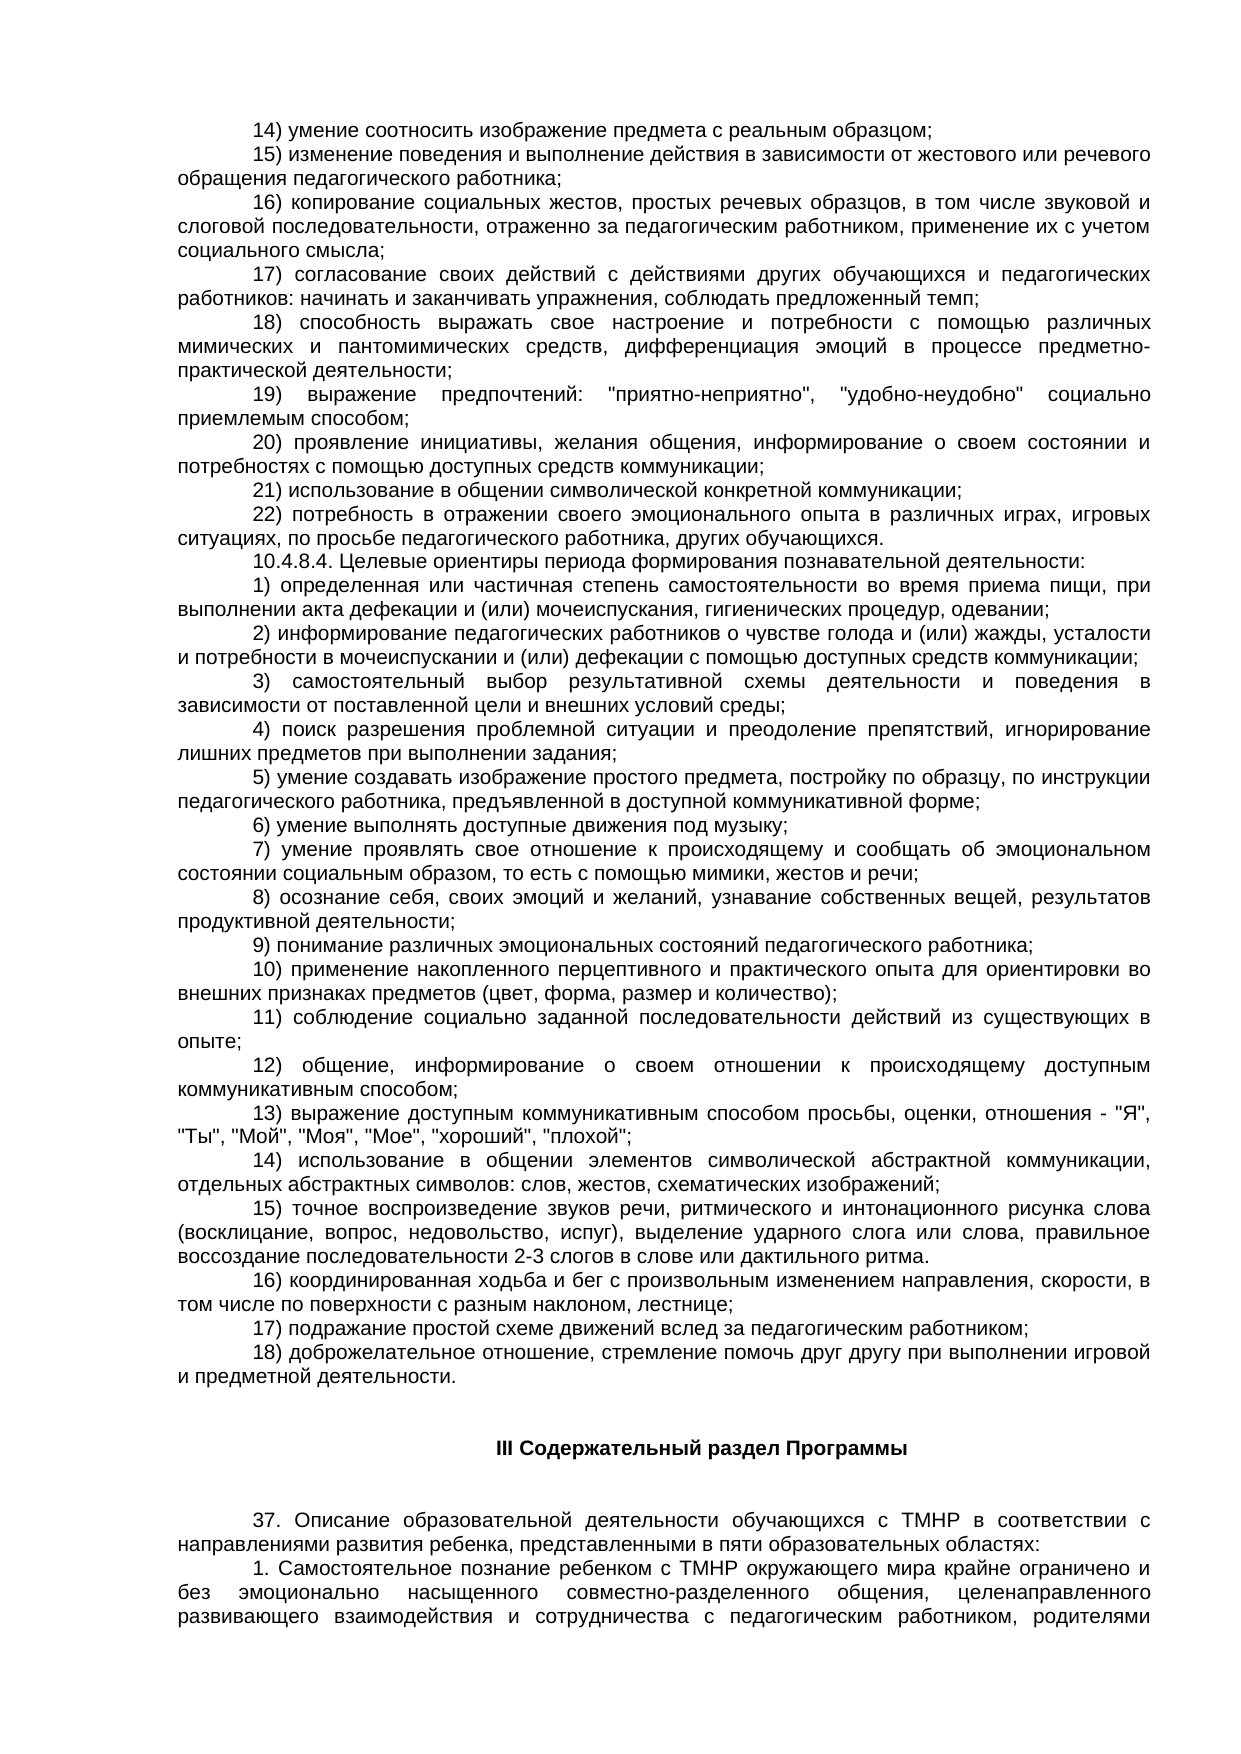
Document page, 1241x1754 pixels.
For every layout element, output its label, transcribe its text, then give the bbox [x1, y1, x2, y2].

text 2) информирование педагогических работников о чувстве голода и (или) жажды, усталости и потребности в мочеиспускании и (или) дефекации с помощью доступных средств коммуникации; [177, 621, 1152, 669]
text 9) понимание различных эмоциональных состояний педагогического работника; [177, 933, 1152, 957]
text 14) использование в общении элементов символической абстрактной коммуникации, отдельных абстрактных символов: слов, жестов, схематических изображений; [177, 1148, 1152, 1196]
text 11) соблюдение социально заданной последовательности действий из существующих в опыте; [177, 1004, 1152, 1052]
text 22) потребность в отражении своего эмоционального опыта в различных играх, игровых ситуациях, по просьбе педагогического работника, других обучающихся. [177, 501, 1152, 549]
text 16) копирование социальных жестов, простых речевых образцов, в том числе звуковой и слоговой последовательности, отраженно за педагогическим работником, применение их с учетом социального смысла; [177, 190, 1152, 262]
text 18) способность выражать свое настроение и потребности с помощью различных мимических и пантомимических средств, дифференциация эмоций в процессе предметно-практической деятельности; [177, 310, 1152, 382]
text 8) осознание себя, своих эмоций и желаний, узнавание собственных вещей, результатов продуктивной деятельности; [177, 885, 1152, 933]
text 37. Описание образовательной деятельности обучающихся с ТМНР в соответствии с направлениями развития ребенка, представленными в пяти образовательных областях: [177, 1508, 1152, 1556]
text III Содержательный раздел Программы [177, 1436, 1152, 1460]
text 3) самостоятельный выбор результативной схемы деятельности и поведения в зависимости от поставленной цели и внешних условий среды; [177, 669, 1152, 717]
text 10) применение накопленного перцептивного и практического опыта для ориентировки во внешних признаках предметов (цвет, форма, размер и количество); [177, 957, 1152, 1004]
text 14) умение соотносить изображение предмета с реальным образцом; [177, 118, 1152, 142]
text 5) умение создавать изображение простого предмета, постройку по образцу, по инструкции педагогического работника, предъявленной в доступной коммуникативной форме; [177, 765, 1152, 813]
text 4) поиск разрешения проблемной ситуации и преодоление препятствий, игнорирование лишних предметов при выполнении задания; [177, 717, 1152, 765]
text 16) координированная ходьба и бег с произвольным изменением направления, скорости, в том числе по поверхности с разным наклоном, лестнице; [177, 1268, 1152, 1316]
text 10.4.8.4. Целевые ориентиры периода формирования познавательной деятельности: [177, 549, 1152, 573]
text 6) умение выполнять доступные движения под музыку; [177, 813, 1152, 837]
text 1) определенная или частичная степень самостоятельности во время приема пищи, при выполнении акта дефекации и (или) мочеиспускания, гигиенических процедур, одевании; [177, 573, 1152, 621]
text 20) проявление инициативы, желания общения, информирование о своем состоянии и потребностях с помощью доступных средств коммуникации; [177, 429, 1152, 477]
text 17) согласование своих действий с действиями других обучающихся и педагогических работников: начинать и заканчивать упражнения, соблюдать предложенный темп; [177, 262, 1152, 310]
text 15) изменение поведения и выполнение действия в зависимости от жестового или речевого обращения педагогического работника; [177, 142, 1152, 190]
text 13) выражение доступным коммуникативным способом просьбы, оценки, отношения - "Я", "Ты", "Мой", "Моя", "Мое", "хороший", "плохой"; [177, 1100, 1152, 1148]
text 21) использование в общении символической конкретной коммуникации; [177, 477, 1152, 501]
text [177, 1556, 1152, 1627]
text 15) точное воспроизведение звуков речи, ритмического и интонационного рисунка слова (восклицание, вопрос, недовольство, испуг), выделение ударного слога или слова, правильное воссоздание последовательности 2-3 слогов в слове или дактильного ритма. [177, 1196, 1152, 1268]
text 18) доброжелательное отношение, стремление помочь друг другу при выполнении игровой и предметной деятельности. [177, 1340, 1152, 1388]
text 19) выражение предпочтений: "приятно-неприятно", "удобно-неудобно" социально приемлемым способом; [177, 382, 1152, 429]
text 17) подражание простой схеме движений вслед за педагогическим работником; [177, 1316, 1152, 1340]
text 12) общение, информирование о своем отношении к происходящему доступным коммуникативным способом; [177, 1052, 1152, 1100]
text 7) умение проявлять свое отношение к происходящему и сообщать об эмоциональном состоянии социальным образом, то есть с помощью мимики, жестов и речи; [177, 837, 1152, 885]
